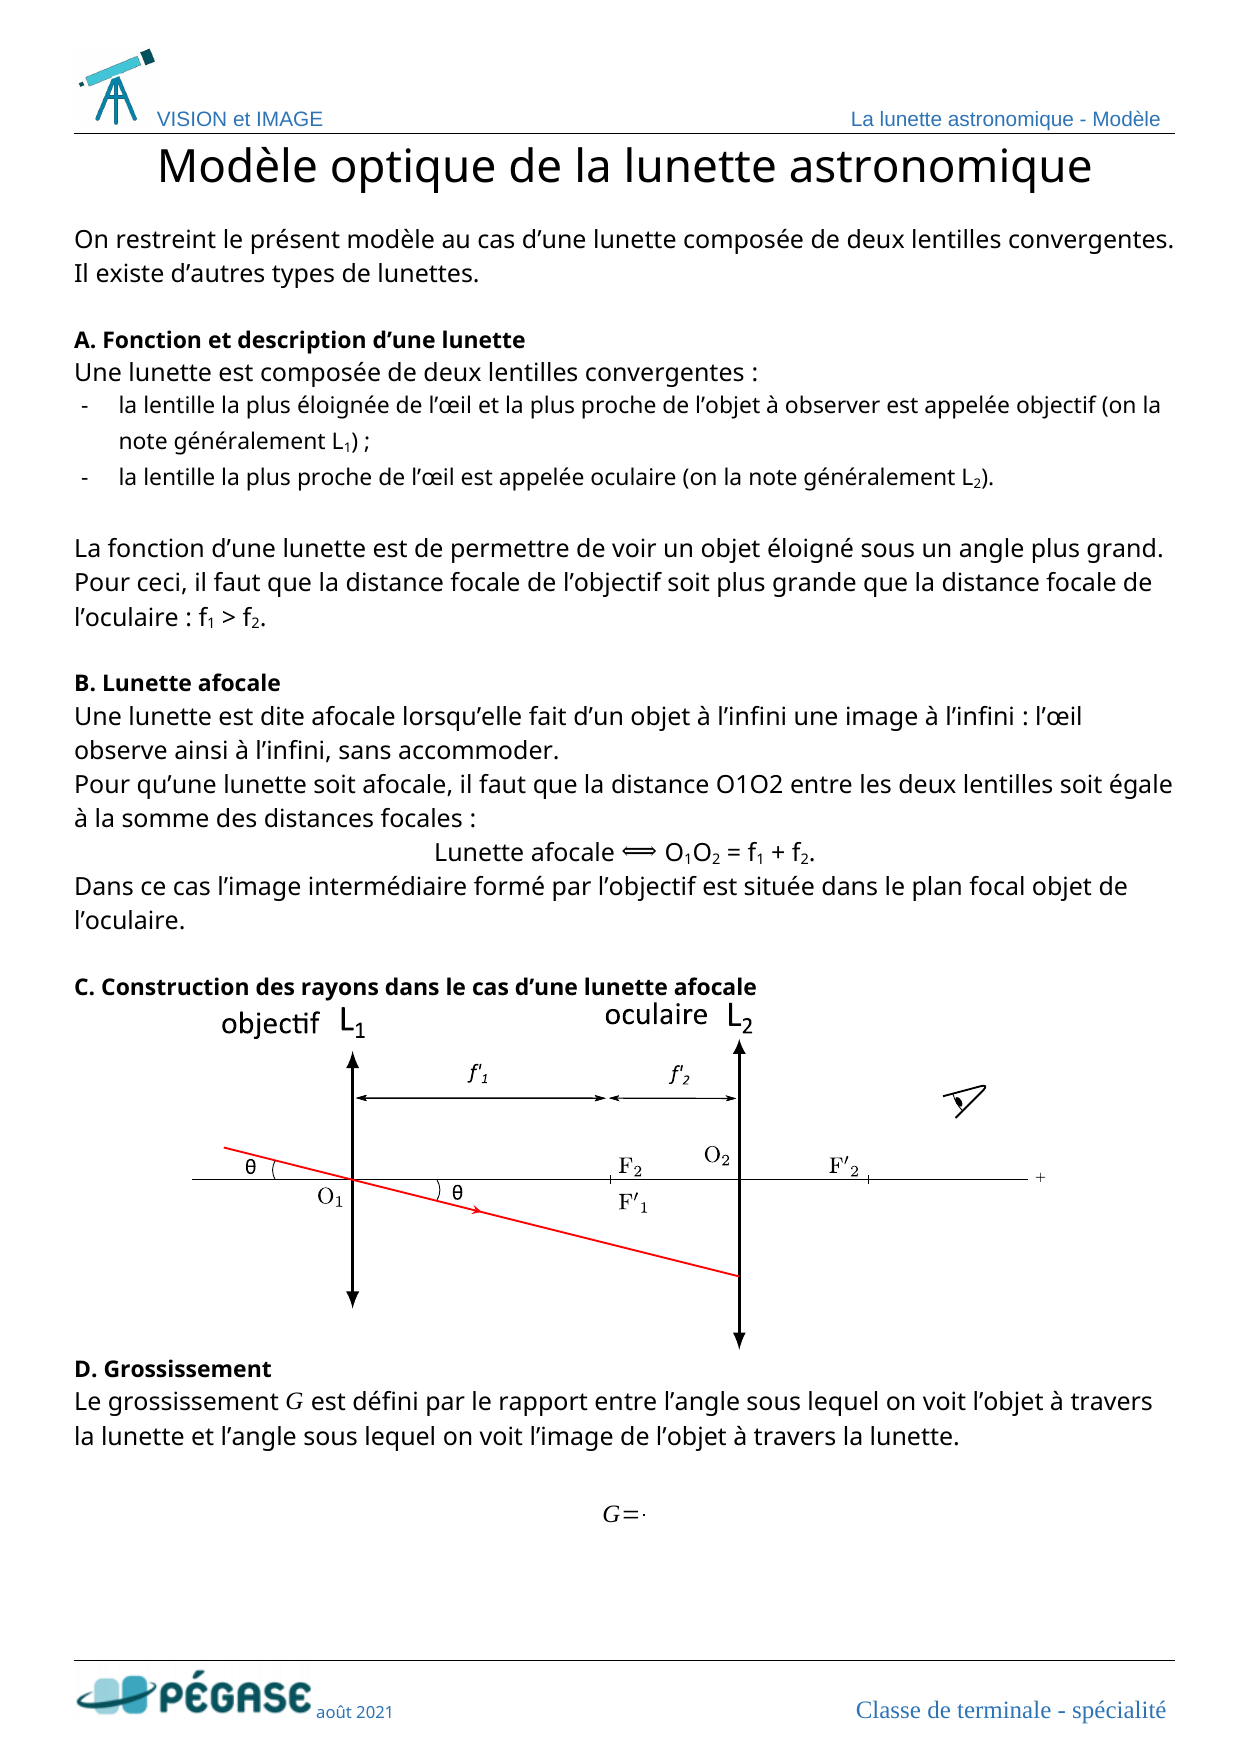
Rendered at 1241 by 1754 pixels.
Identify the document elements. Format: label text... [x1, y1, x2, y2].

text D. Grossissement [74, 1353, 1175, 1384]
text A. Fonction et description d’une lunette [74, 324, 1175, 355]
picture [73, 44, 157, 127]
list la lentille la plus proche de l’œil est appelée oculaire (on la note généralement L2). [81, 461, 1175, 492]
text Dans ce cas l’image intermédiaire formé par l’objectif est située dans le plan focal objet de l’oculaire. [74, 869, 1175, 937]
text Une lunette est composée de deux lentilles convergentes : [74, 355, 1175, 389]
text Modèle optique de la lunette astronomique [74, 134, 1175, 196]
list la lentille la plus éloignée de l’œil et la plus proche de l’objet à observer est appelée objectif (on la note généralement L1) ; [81, 389, 1175, 456]
text On restreint le présent modèle au cas d’une lunette composée de deux lentilles convergentes. Il existe d’autres types de lunettes. [74, 222, 1175, 290]
text La fonction d’une lunette est de permettre de voir un objet éloigné sous un angle plus grand. Pour ceci, il faut que la distance focale de l’objectif soit plus grande que la distance focale de l’oculaire : f1 > f2. [74, 531, 1175, 633]
text B. Lunette afocale [74, 667, 1175, 698]
picture [73, 1662, 312, 1719]
text Lunette afocale O1O2 = f1 + f2. [74, 835, 1175, 869]
text C. Construction des rayons dans le cas d’une lunette afocale [74, 971, 1175, 1002]
text Une lunette est dite afocale lorsqu’elle fait d’un objet à l’infini une image à l’infini : l’œil observe ainsi à l’infini, sans accommoder. [74, 698, 1175, 767]
text Le grossissement est défini par le rapport entre l’angle sous lequel on voit l’objet à travers la lunette et l’angle sous lequel on voit l’image de l’objet à travers la lunette. [74, 1384, 1175, 1452]
text Pour qu’une lunette soit afocale, il faut que la distance O1O2 entre les deux lentilles soit égale à la somme des distances focales : [74, 767, 1175, 835]
